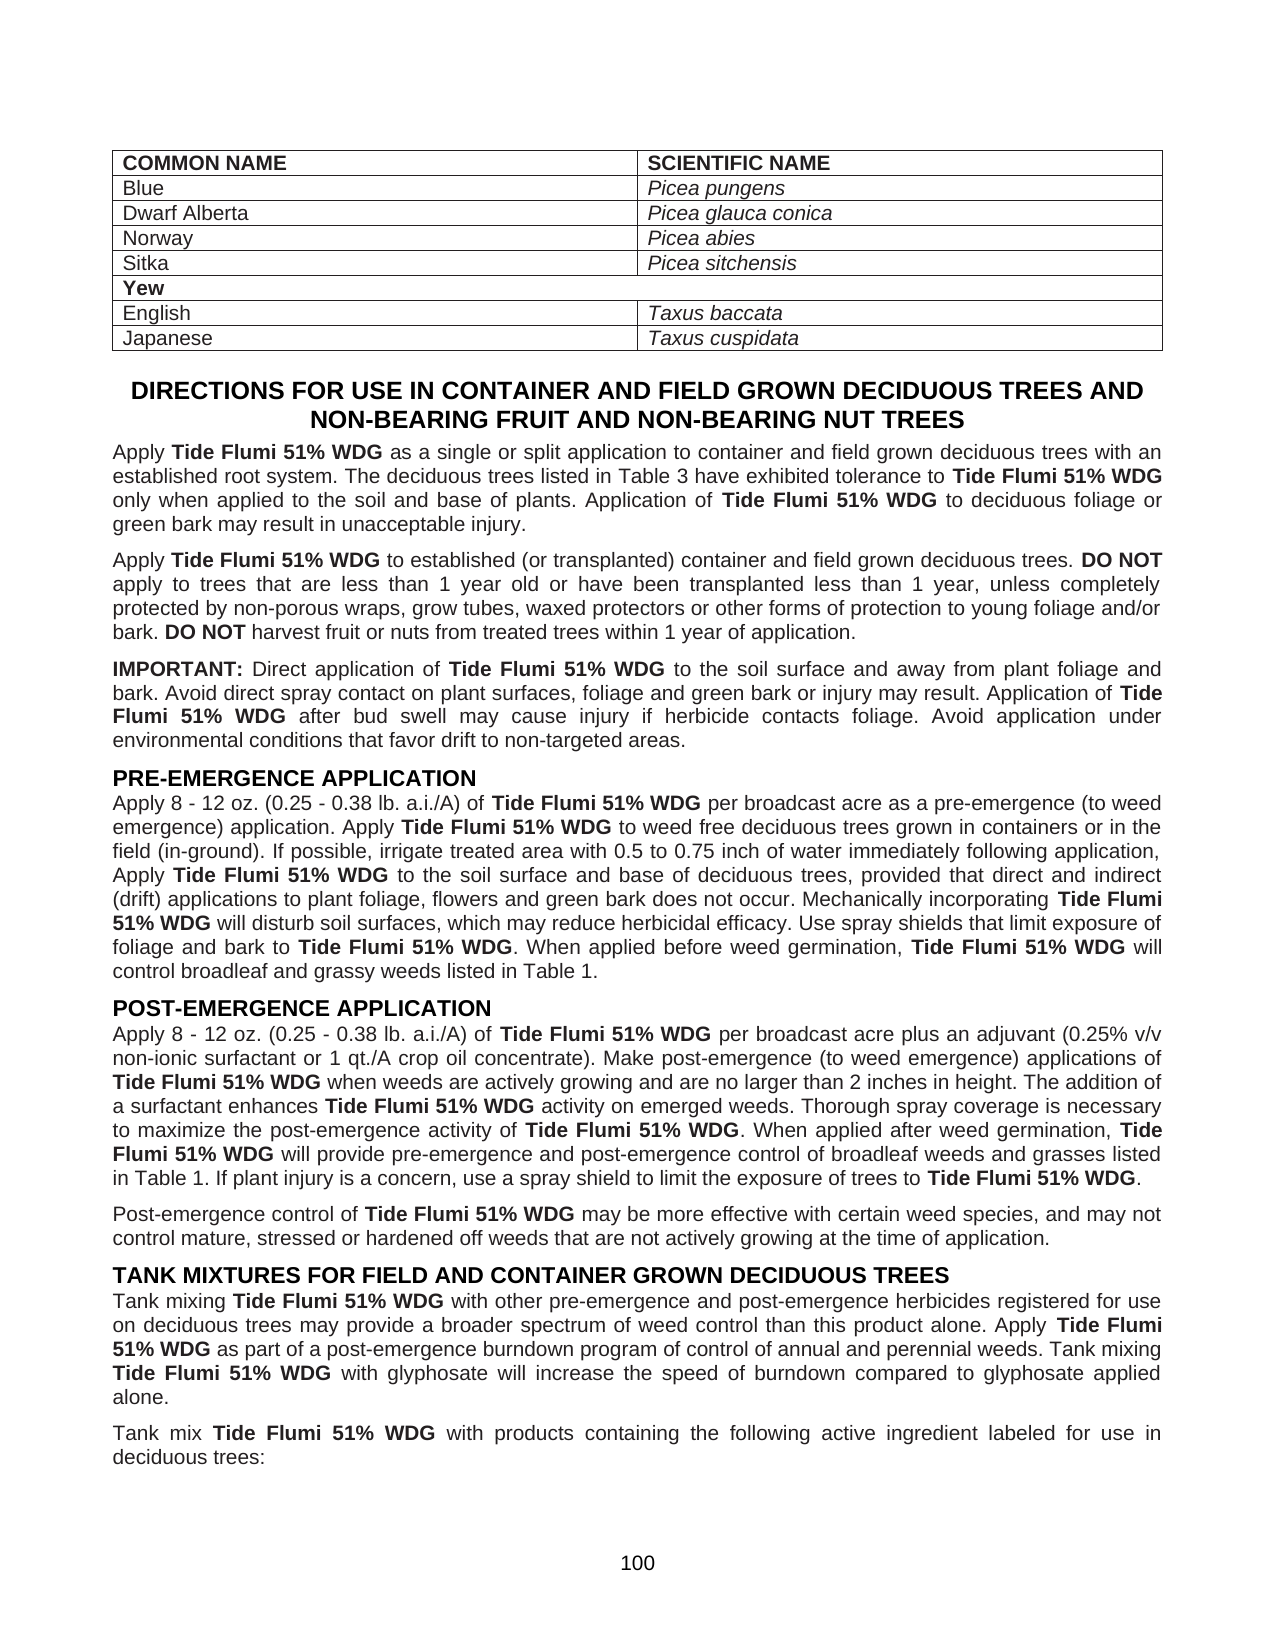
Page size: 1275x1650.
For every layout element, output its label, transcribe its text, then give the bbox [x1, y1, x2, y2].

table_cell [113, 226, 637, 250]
subtitle DIRECTIONS FOR USE IN CONTAINER AND FIELD GROWN DECIDUOUS TREES AND NON-BEARING FRUIT AND NON-BEARING NUT TREES [112, 376, 1162, 433]
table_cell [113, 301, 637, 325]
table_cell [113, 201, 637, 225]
text Tank mixing Tide Flumi 51% WDG with other pre-emergence and post-emergence herbicides registered for use on deciduous trees may provide a broader spectrum of weed control than this product alone. Apply Tide Flumi 51% WDG as part of a post-emergence burndown program of control of annual and perennial weeds. Tank mixing Tide Flumi 51% WDG with glyphosate will increase the speed of burndown compared to glyphosate applied alone. [112, 1289, 1162, 1408]
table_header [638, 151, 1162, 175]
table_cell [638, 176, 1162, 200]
subtitle POST-EMERGENCE APPLICATION [112, 995, 1162, 1022]
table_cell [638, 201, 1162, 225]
text Tank mix Tide Flumi 51% WDG with products containing the following active ingredient labeled for use in deciduous trees: [112, 1421, 1162, 1469]
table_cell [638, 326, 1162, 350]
text IMPORTANT: Direct application of Tide Flumi 51% WDG to the soil surface and away from plant foliage and bark. Avoid direct spray contact on plant surfaces, foliage and green bark or injury may result. Application of Tide Flumi 51% WDG after bud swell may cause injury if herbicide contacts foliage. Avoid application under environmental conditions that favor drift to non-targeted areas. [112, 656, 1162, 752]
text Apply 8 - 12 oz. (0.25 - 0.38 lb. a.i./A) of Tide Flumi 51% WDG per broadcast acre as a pre-emergence (to weed emergence) application. Apply Tide Flumi 51% WDG to weed free deciduous trees grown in containers or in the field (in-ground). If possible, irrigate treated area with 0.5 to 0.75 inch of water immediately following application, Apply Tide Flumi 51% WDG to the soil surface and base of deciduous trees, provided that direct and indirect (drift) applications to plant foliage, flowers and green bark does not occur. Mechanically incorporating Tide Flumi 51% WDG will disturb soil surfaces, which may reduce herbicidal efficacy. Use spray shields that limit exposure of foliage and bark to Tide Flumi 51% WDG. When applied before weed germination, Tide Flumi 51% WDG will control broadleaf and grassy weeds listed in Table 1. [112, 791, 1162, 983]
subtitle PRE-EMERGENCE APPLICATION [112, 765, 1162, 791]
text Apply Tide Flumi 51% WDG as a single or split application to container and field grown deciduous trees with an established root system. The deciduous trees listed in Table 3 have exhibited tolerance to Tide Flumi 51% WDG only when applied to the soil and base of plants. Application of Tide Flumi 51% WDG to deciduous foliage or green bark may result in unacceptable injury. [112, 440, 1162, 536]
subtitle TANK MIXTURES FOR FIELD AND CONTAINER GROWN DECIDUOUS TREES [112, 1262, 1162, 1289]
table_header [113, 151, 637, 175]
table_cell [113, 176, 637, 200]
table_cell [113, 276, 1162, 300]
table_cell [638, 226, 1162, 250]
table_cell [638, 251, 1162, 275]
text Apply Tide Flumi 51% WDG to established (or transplanted) container and field grown deciduous trees. DO NOT apply to trees that are less than 1 year old or have been transplanted less than 1 year, unless completely protected by non-porous wraps, grow tubes, waxed protectors or other forms of protection to young foliage and/or bark. DO NOT harvest fruit or nuts from treated trees within 1 year of application. [112, 548, 1162, 644]
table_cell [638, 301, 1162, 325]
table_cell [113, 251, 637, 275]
text Post-emergence control of Tide Flumi 51% WDG may be more effective with certain weed species, and may not control mature, stressed or hardened off weeds that are not actively growing at the time of application. [112, 1202, 1162, 1250]
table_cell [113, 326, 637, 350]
text Apply 8 - 12 oz. (0.25 - 0.38 lb. a.i./A) of Tide Flumi 51% WDG per broadcast acre plus an adjuvant (0.25% v/v non-ionic surfactant or 1 qt./A crop oil concentrate). Make post-emergence (to weed emergence) applications of Tide Flumi 51% WDG when weeds are actively growing and are no larger than 2 inches in height. The addition of a surfactant enhances Tide Flumi 51% WDG activity on emerged weeds. Thorough spray coverage is necessary to maximize the post-emergence activity of Tide Flumi 51% WDG. When applied after weed germination, Tide Flumi 51% WDG will provide pre-emergence and post-emergence control of broadleaf weeds and grasses listed in Table 1. If plant injury is a concern, use a spray shield to limit the exposure of trees to Tide Flumi 51% WDG. [112, 1022, 1162, 1189]
